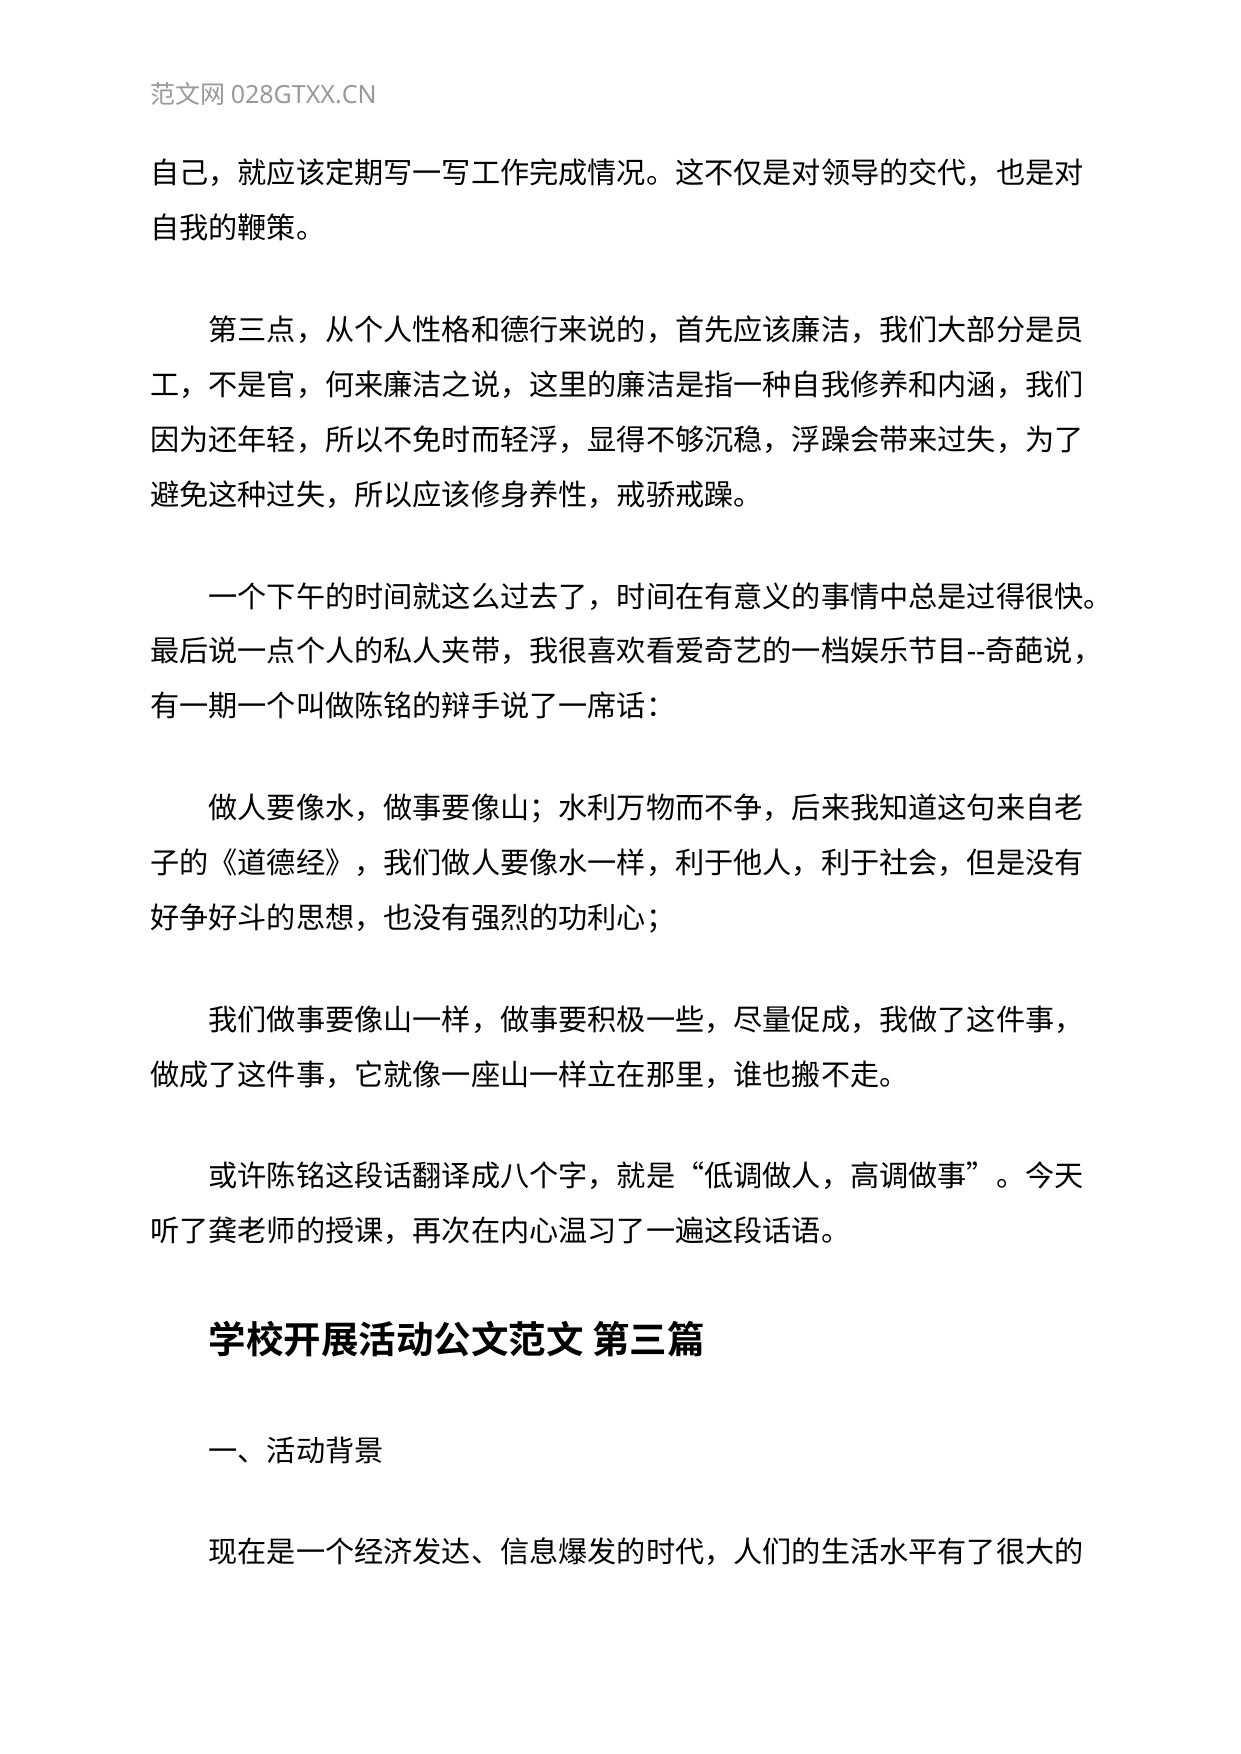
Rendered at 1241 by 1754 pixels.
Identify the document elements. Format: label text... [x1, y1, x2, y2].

text 或许陈铭这段话翻译成八个字，就是“低调做人，高调做事”。今天听了龚老师的授课，再次在内心温习了一遍这段话语。 [150, 1153, 1090, 1250]
text 第三点，从个人性格和德行来说的，首先应该廉洁，我们大部分是员工，不是官，何来廉洁之说，这里的廉洁是指一种自我修养和内涵，我们因为还年轻，所以不免时而轻浮，显得不够沉稳，浮躁会带来过失，为了避免这种过失，所以应该修身养性，戒骄戒躁。 [150, 307, 1090, 514]
text 一、活动背景 [150, 1427, 1090, 1469]
text 一个下午的时间就这么过去了，时间在有意义的事情中总是过得很快。最后说一点个人的私人夹带，我很喜欢看爱奇艺的一档娱乐节目--奇葩说，有一期一个叫做陈铭的辩手说了一席话： [150, 573, 1090, 725]
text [150, 150, 1090, 247]
text 学校开展活动公文范文 第三篇 [150, 1310, 1090, 1364]
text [150, 1529, 1090, 1571]
text 我们做事要像山一样，做事要积极一些，尽量促成，我做了这件事，做成了这件事，它就像一座山一样立在那里，谁也搬不走。 [150, 996, 1090, 1093]
text 做人要像水，做事要像山；水利万物而不争，后来我知道这句来自老子的《道德经》，我们做人要像水一样，利于他人，利于社会，但是没有好争好斗的思想，也没有强烈的功利心； [150, 785, 1090, 937]
